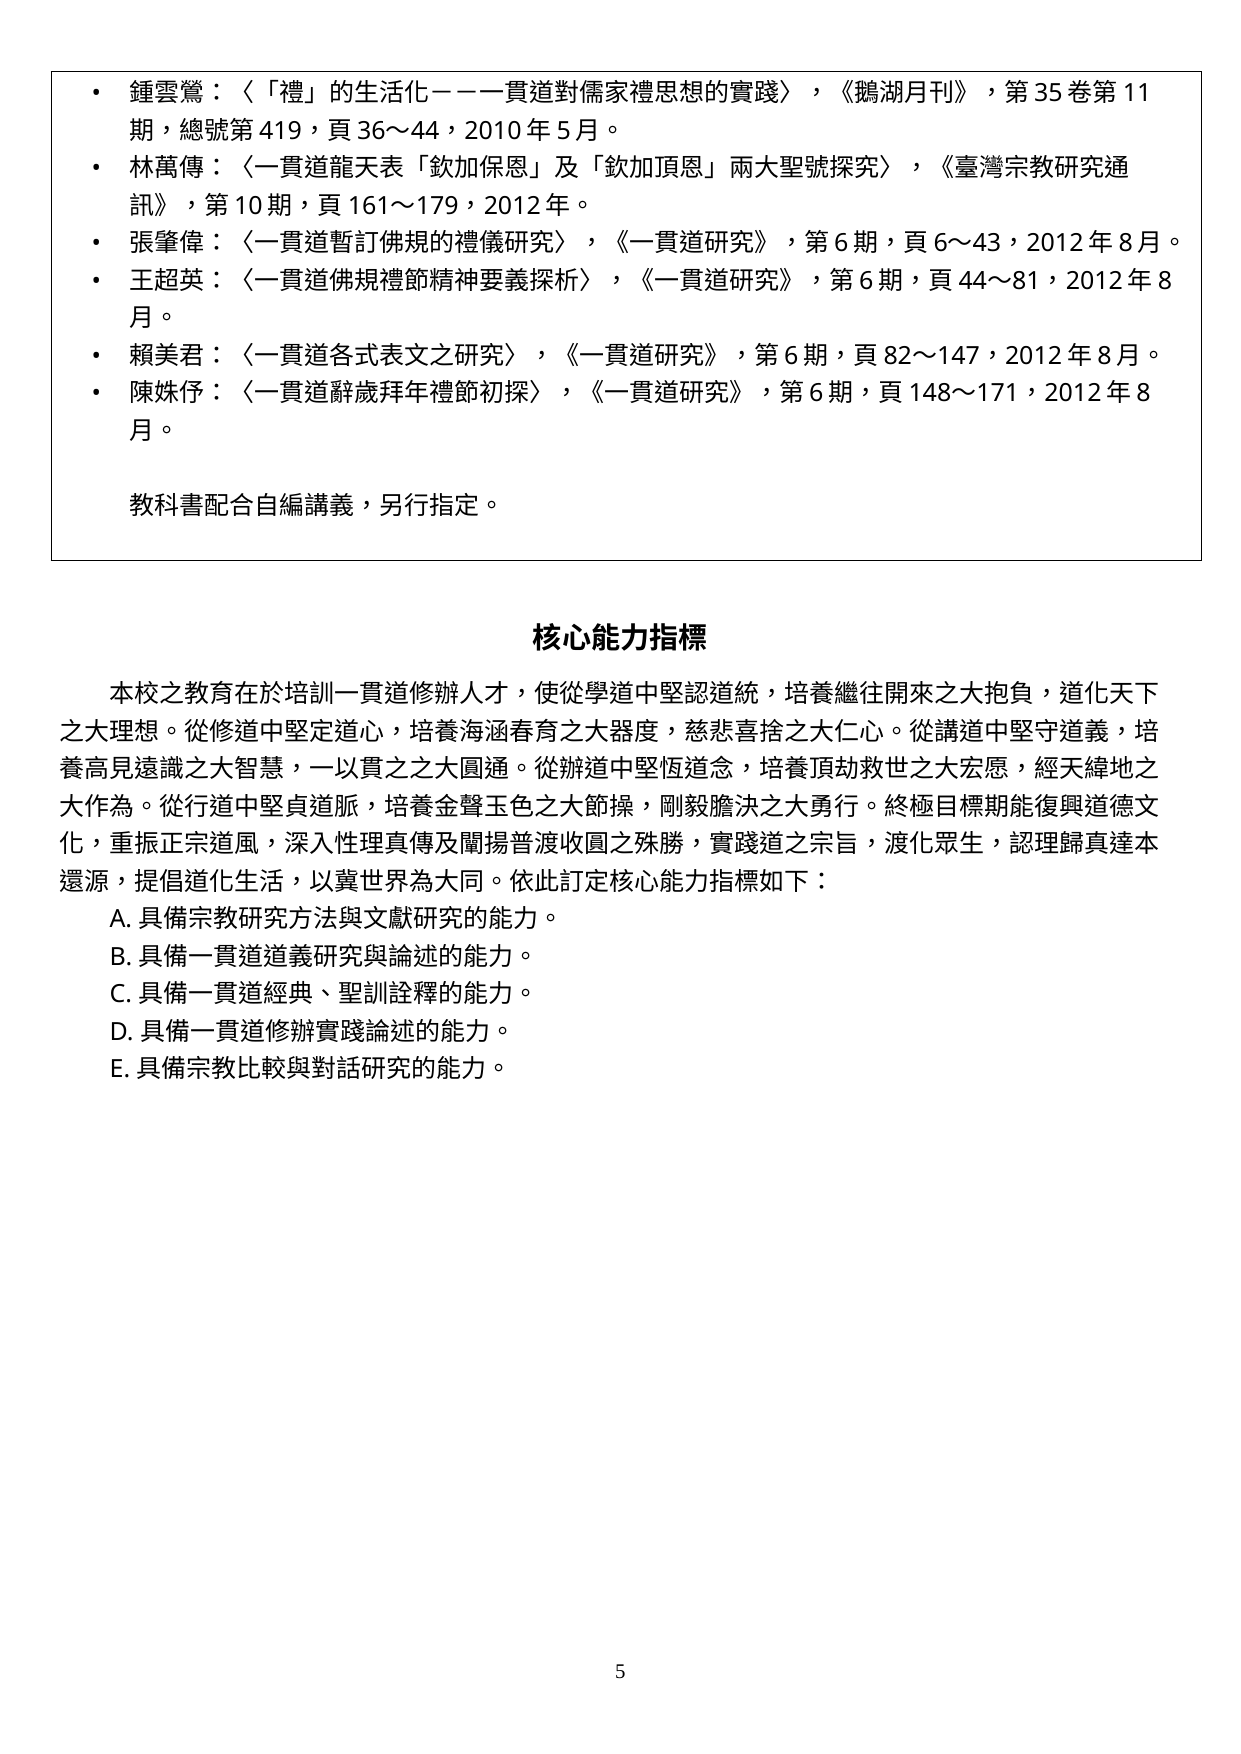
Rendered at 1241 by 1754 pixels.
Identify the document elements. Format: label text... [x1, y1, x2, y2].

text E. 具備宗教比較與對話研究的能力。 [59, 1048, 1181, 1086]
text C. 具備一貫道經典、聖訓詮釋的能力。 [59, 973, 1181, 1011]
text 核心能力指標 [59, 598, 1181, 673]
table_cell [52, 72, 1201, 560]
text D. 具備一貫道修辦實踐論述的能力。 [59, 1011, 1181, 1048]
text B. 具備一貫道道義研究與論述的能力。 [59, 936, 1181, 973]
text A. 具備宗教研究方法與文獻研究的能力。 [59, 898, 1181, 936]
text 本校之教育在於培訓一貫道修辦人才，使從學道中堅認道統，培養繼往開來之大抱負，道化天下之大理想。從修道中堅定道心，培養海涵春育之大器度，慈悲喜捨之大仁心。從講道中堅守道義，培養高見遠識之大智慧，一以貫之之大圓通。從辦道中堅恆道念，培養頂劫救世之大宏愿，經天緯地之大作為。從行道中堅貞道脈，培養金聲玉色之大節操，剛毅膽決之大勇行。終極目標期能復興道德文化，重振正宗道風，深入性理真傳及闡揚普渡收圓之殊勝，實踐道之宗旨，渡化眾生，認理歸真達本還源，提倡道化生活，以冀世界為大同。依此訂定核心能力指標如下： [59, 673, 1181, 898]
